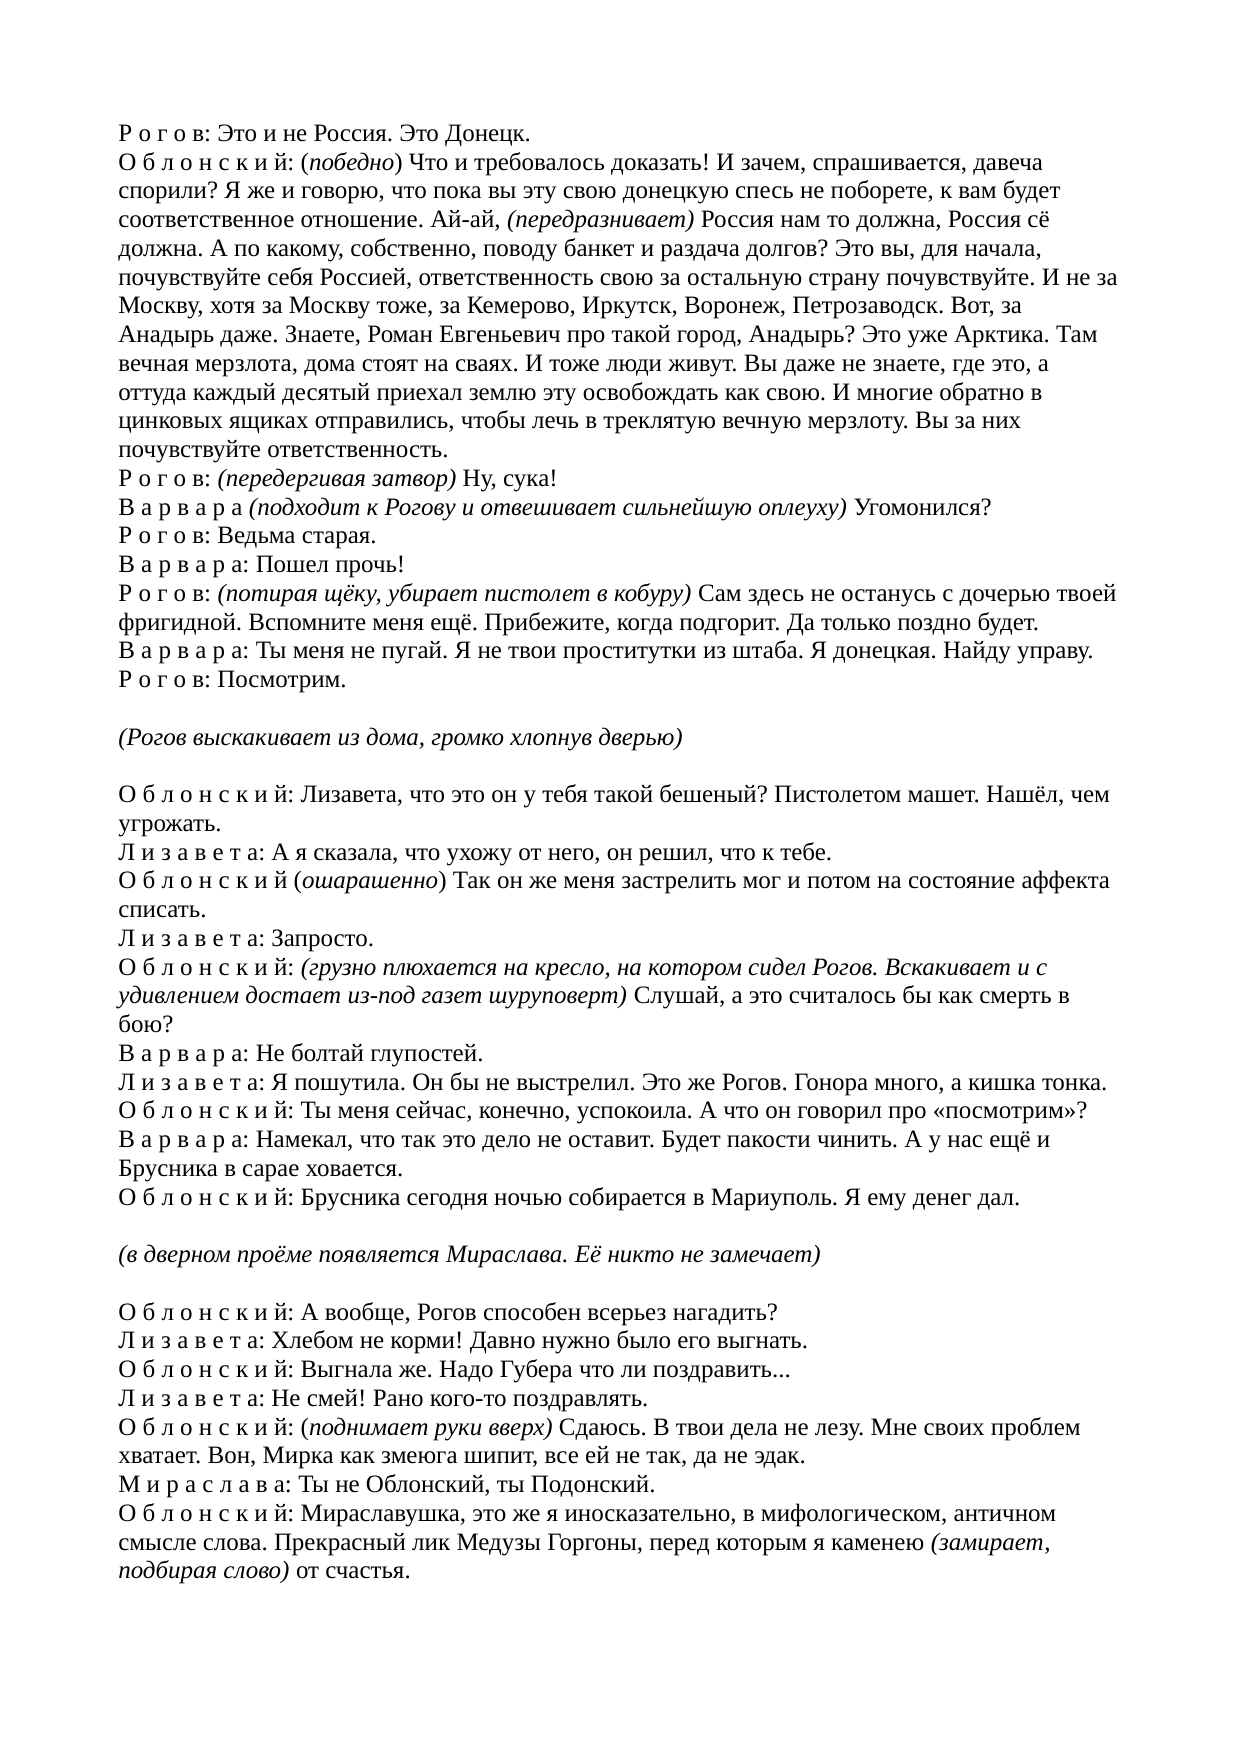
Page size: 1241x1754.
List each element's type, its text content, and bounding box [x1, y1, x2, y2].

text О б л о н с к и й (ошарашенно) Так он же меня застрелить мог и потом на состояние аффекта списать. [118, 866, 1122, 923]
text О б л о н с к и й: Выгнала же. Надо Губера что ли поздравить... [118, 1354, 1122, 1383]
text М и р а с л а в а: Ты не Облонский, ты Подонский. [118, 1469, 1122, 1498]
text (Рогов выскакивает из дома, громко хлопнув дверью) [118, 722, 1122, 751]
text В а р в а р а (подходит к Рогову и отвешивает сильнейшую оплеуху) Угомонился? [118, 492, 1122, 521]
text Л и з а в е т а: Не смей! Рано кого-то поздравлять. [118, 1383, 1122, 1412]
text Л и з а в е т а: Я пошутила. Он бы не выстрелил. Это же Рогов. Гонора много, а кишка тонка. [118, 1067, 1122, 1096]
text Р о г о в: Это и не Россия. Это Донецк. [118, 118, 1122, 147]
text Л и з а в е т а: Хлебом не корми! Давно нужно было его выгнать. [118, 1326, 1122, 1354]
text О б л о н с к и й: (победно) Что и требовалось доказать! И зачем, спрашивается, давеча спорили? Я же и говорю, что пока вы эту свою донецкую спесь не поборете, к вам будет соответственное отношение. Ай-ай, (передразнивает) Россия нам то должна, Россия сё должна. А по какому, собственно, поводу банкет и раздача долгов? Это вы, для начала, почувствуйте себя Россией, ответственность свою за остальную страну почувствуйте. И не за Москву, хотя за Москву тоже, за Кемерово, Иркутск, Воронеж, Петрозаводск. Вот, за Анадырь даже. Знаете, Роман Евгеньевич про такой город, Анадырь? Это уже Арктика. Там вечная мерзлота, дома стоят на сваях. И тоже люди живут. Вы даже не знаете, где это, а оттуда каждый десятый приехал землю эту освобождать как свою. И многие обратно в цинковых ящиках отправились, чтобы лечь в треклятую вечную мерзлоту. Вы за них почувствуйте ответственность. [118, 147, 1122, 463]
text Л и з а в е т а: Запросто. [118, 923, 1122, 952]
text О б л о н с к и й: Ты меня сейчас, конечно, успокоила. А что он говорил про «посмотрим»? [118, 1096, 1122, 1124]
text О б л о н с к и й: Мираславушка, это же я иносказательно, в мифологическом, античном смысле слова. Прекрасный лик Медузы Горгоны, перед которым я каменею (замирает, подбирая слово) от счастья. [118, 1498, 1122, 1584]
text В а р в а р а: Не болтай глупостей. [118, 1038, 1122, 1067]
text Р о г о в: Посмотрим. [118, 664, 1122, 693]
text В а р в а р а: Ты меня не пугай. Я не твои проститутки из штаба. Я донецкая. Найду управу. [118, 636, 1122, 664]
text О б л о н с к и й: (поднимает руки вверх) Сдаюсь. В твои дела не лезу. Мне своих проблем хватает. Вон, Мирка как змеюга шипит, все ей не так, да не эдак. [118, 1412, 1122, 1469]
text (в дверном проёме появляется Мираслава. Её никто не замечает) [118, 1239, 1122, 1268]
text Р о г о в: Ведьма старая. [118, 521, 1122, 549]
text Р о г о в: (потирая щёку, убирает пистолет в кобуру) Сам здесь не останусь с дочерью твоей фригидной. Вспомните меня ещё. Прибежите, когда подгорит. Да только поздно будет. [118, 578, 1122, 636]
text О б л о н с к и й: Лизавета, что это он у тебя такой бешеный? Пистолетом машет. Нашёл, чем угрожать. [118, 779, 1122, 837]
text О б л о н с к и й: А вообще, Рогов способен всерьез нагадить? [118, 1297, 1122, 1326]
text В а р в а р а: Намекал, что так это дело не оставит. Будет пакости чинить. А у нас ещё и Брусника в сарае ховается. [118, 1124, 1122, 1182]
text О б л о н с к и й: (грузно плюхается на кресло, на котором сидел Рогов. Вскакивает и с удивлением достает из-под газет шуруповерт) Слушай, а это считалось бы как смерть в бою? [118, 952, 1122, 1038]
text Л и з а в е т а: А я сказала, что ухожу от него, он решил, что к тебе. [118, 837, 1122, 866]
text В а р в а р а: Пошел прочь! [118, 549, 1122, 578]
text О б л о н с к и й: Брусника сегодня ночью собирается в Мариуполь. Я ему денег дал. [118, 1182, 1122, 1211]
text Р о г о в: (передергивая затвор) Ну, сука! [118, 463, 1122, 492]
